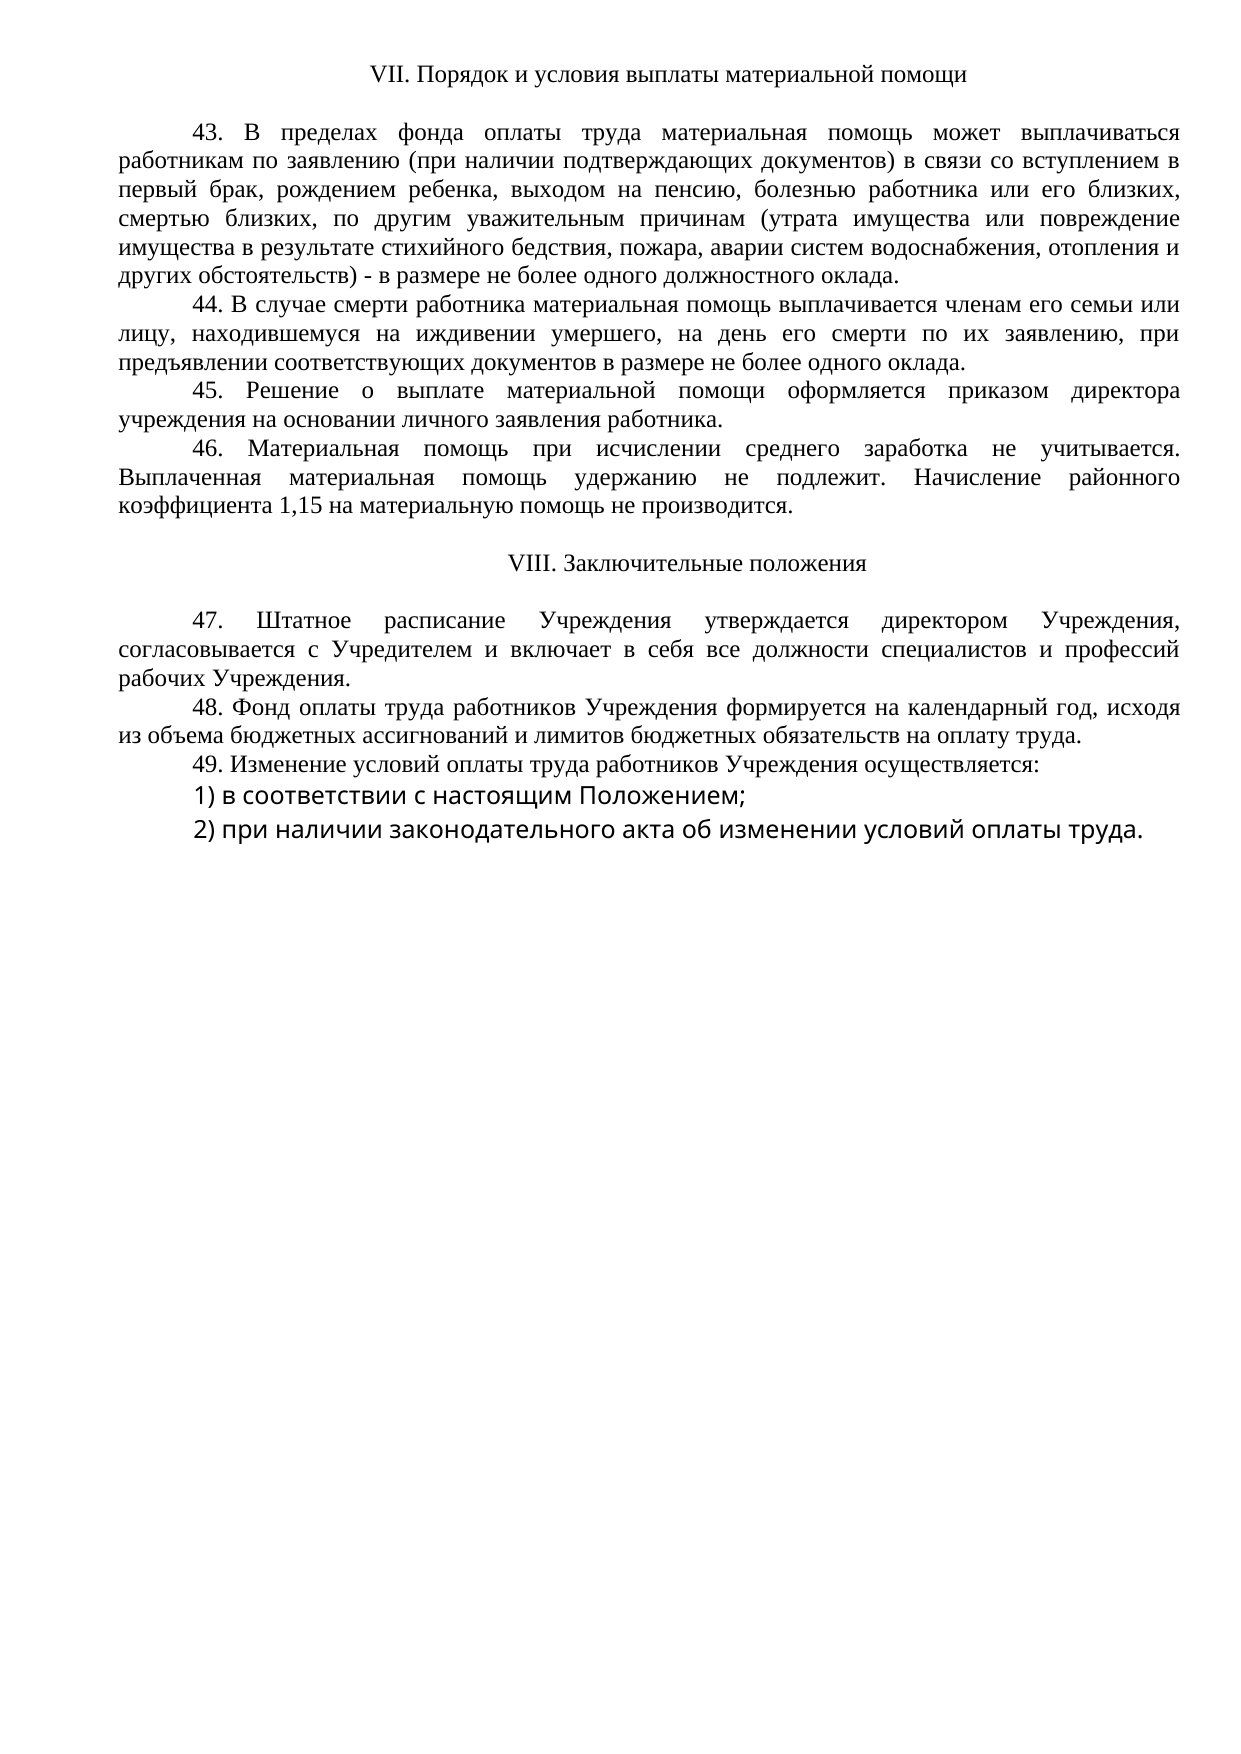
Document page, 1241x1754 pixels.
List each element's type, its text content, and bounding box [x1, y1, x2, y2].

text 45. Решение о выплате материальной помощи оформляется приказом директора учреждения на основании личного заявления работника. [118, 375, 1181, 433]
text 2) при наличии законодательного акта об изменении условий оплаты труда. [118, 812, 1181, 846]
text 46. Материальная помощь при исчислении среднего заработка не учитывается. Выплаченная материальная помощь удержанию не подлежит. Начисление районного коэффициента 1,15 на материальную помощь не производится. [118, 433, 1181, 519]
text VIII. Заключительные положения [193, 548, 1181, 577]
text 48. Фонд оплаты труда работников Учреждения формируется на календарный год, исходя из объема бюджетных ассигнований и лимитов бюджетных обязательств на оплату труда. [118, 692, 1181, 749]
text 44. В случае смерти работника материальная помощь выплачивается членам его семьи или лицу, находившемуся на иждивении умершего, на день его смерти по их заявлению, при предъявлении соответствующих документов в размере не более одного оклада. [118, 289, 1181, 375]
text 47. Штатное расписание Учреждения утверждается директором Учреждения, согласовывается с Учредителем и включает в себя все должности специалистов и профессий рабочих Учреждения. [118, 605, 1181, 692]
text 43. В пределах фонда оплаты труда материальная помощь может выплачиваться работникам по заявлению (при наличии подтверждающих документов) в связи со вступлением в первый брак, рождением ребенка, выходом на пенсию, болезнью работника или его близких, смертью близких, по другим уважительным причинам (утрата имущества или повреждение имущества в результате стихийного бедствия, пожара, аварии систем водоснабжения, отопления и других обстоятельств) - в размере не более одного должностного оклада. [118, 117, 1181, 289]
text 49. Изменение условий оплаты труда работников Учреждения осуществляется: [118, 749, 1181, 778]
text VII. Порядок и условия выплаты материальной помощи [156, 59, 1181, 88]
text 1) в соответствии с настоящим Положением; [118, 778, 1181, 812]
